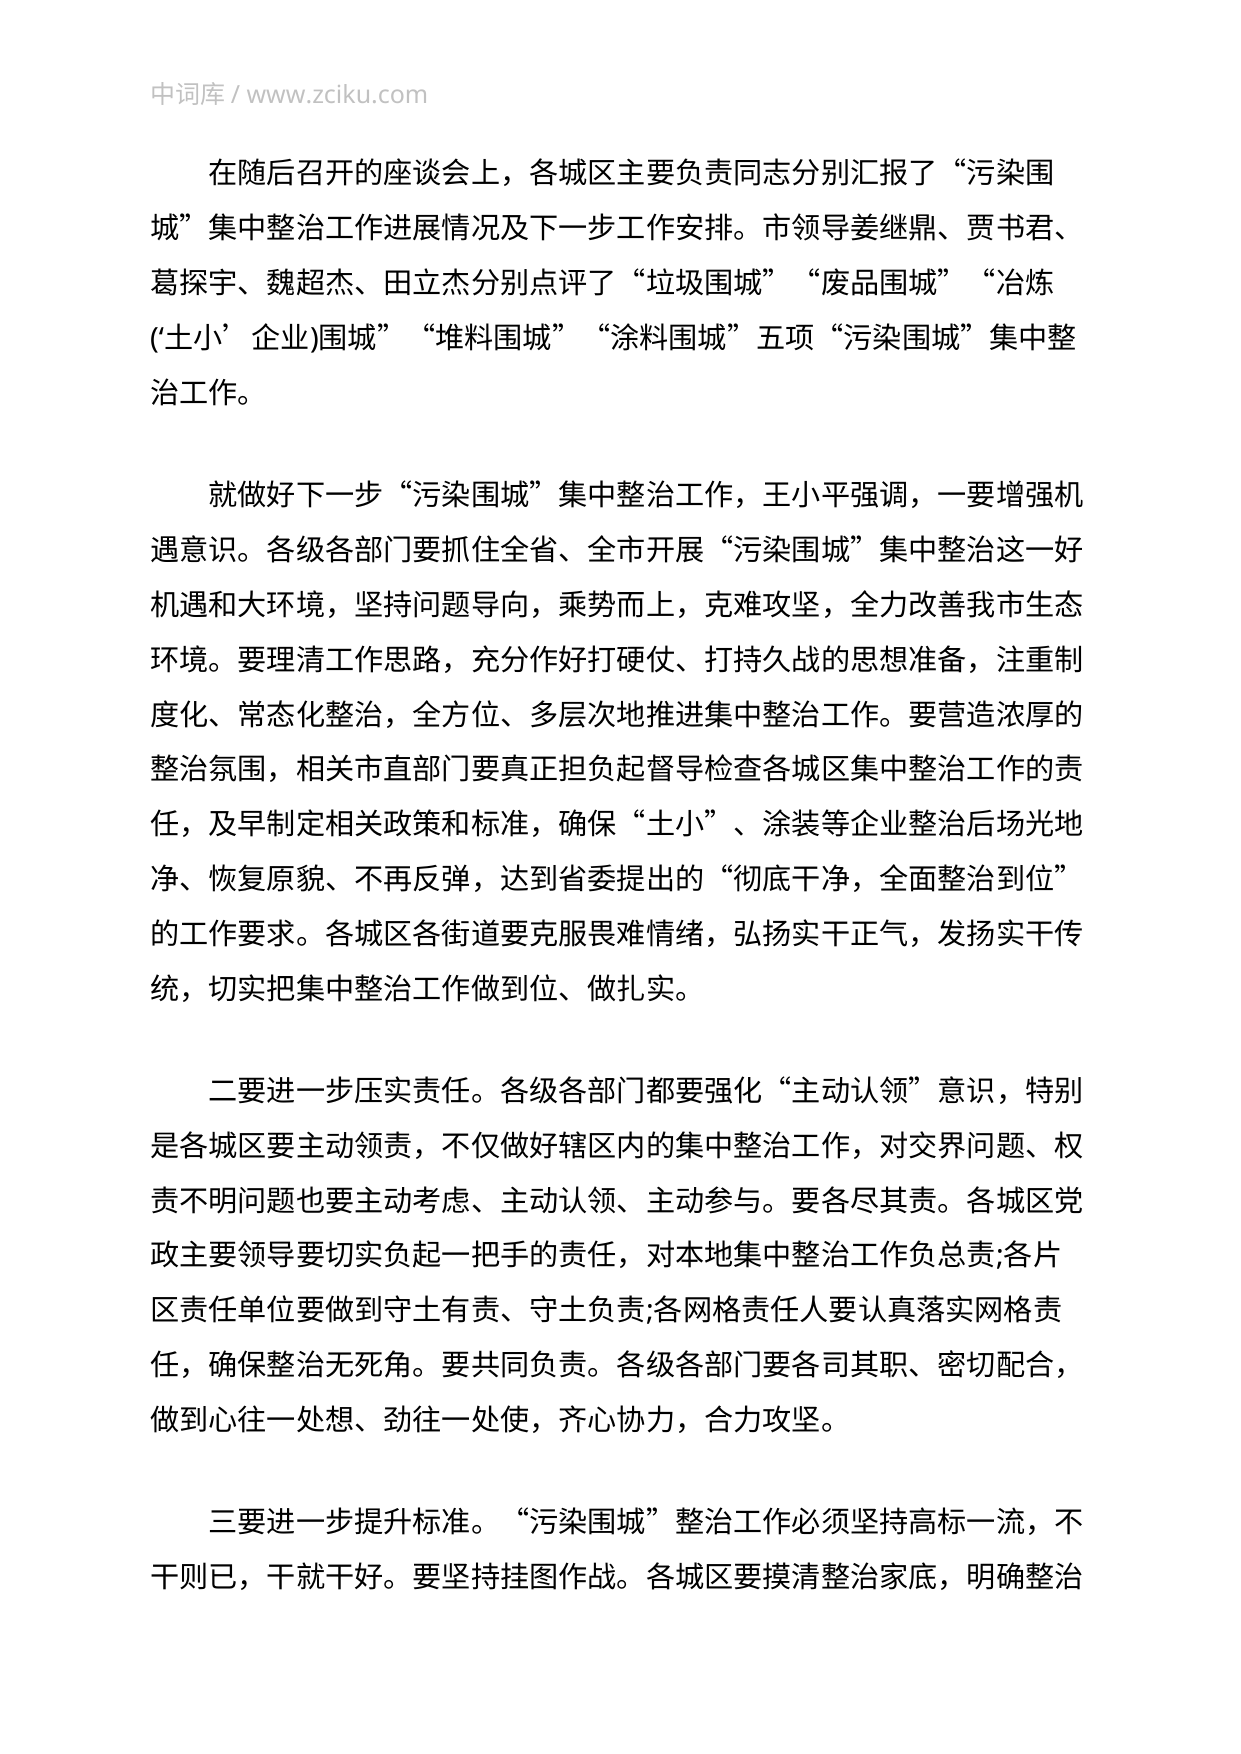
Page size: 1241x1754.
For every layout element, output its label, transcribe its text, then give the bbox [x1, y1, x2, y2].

text 就做好下一步“污染围城”集中整治工作，王小平强调，一要增强机遇意识。各级各部门要抓住全省、全市开展“污染围城”集中整治这一好机遇和大环境，坚持问题导向，乘势而上，克难攻坚，全力改善我市生态环境。要理清工作思路，充分作好打硬仗、打持久战的思想准备，注重制度化、常态化整治，全方位、多层次地推进集中整治工作。要营造浓厚的整治氛围，相关市直部门要真正担负起督导检查各城区集中整治工作的责任，及早制定相关政策和标准，确保“土小”、涂装等企业整治后场光地净、恢复原貌、不再反弹，达到省委提出的“彻底干净，全面整治到位”的工作要求。各城区各街道要克服畏难情绪，弘扬实干正气，发扬实干传统，切实把集中整治工作做到位、做扎实。 [150, 471, 1090, 1008]
text 在随后召开的座谈会上，各城区主要负责同志分别汇报了“污染围城”集中整治工作进展情况及下一步工作安排。市领导姜继鼎、贾书君、葛探宇、魏超杰、田立杰分别点评了“垃圾围城”“废品围城”“冶炼(‘土小’企业)围城”“堆料围城”“涂料围城”五项“污染围城”集中整治工作。 [150, 150, 1090, 412]
text 二要进一步压实责任。各级各部门都要强化“主动认领”意识，特别是各城区要主动领责，不仅做好辖区内的集中整治工作，对交界问题、权责不明问题也要主动考虑、主动认领、主动参与。要各尽其责。各城区党政主要领导要切实负起一把手的责任，对本地集中整治工作负总责;各片区责任单位要做到守土有责、守土负责;各网格责任人要认真落实网格责任，确保整治无死角。要共同负责。各级各部门要各司其职、密切配合，做到心往一处想、劲往一处使，齐心协力，合力攻坚。 [150, 1067, 1090, 1439]
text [150, 1499, 1090, 1596]
